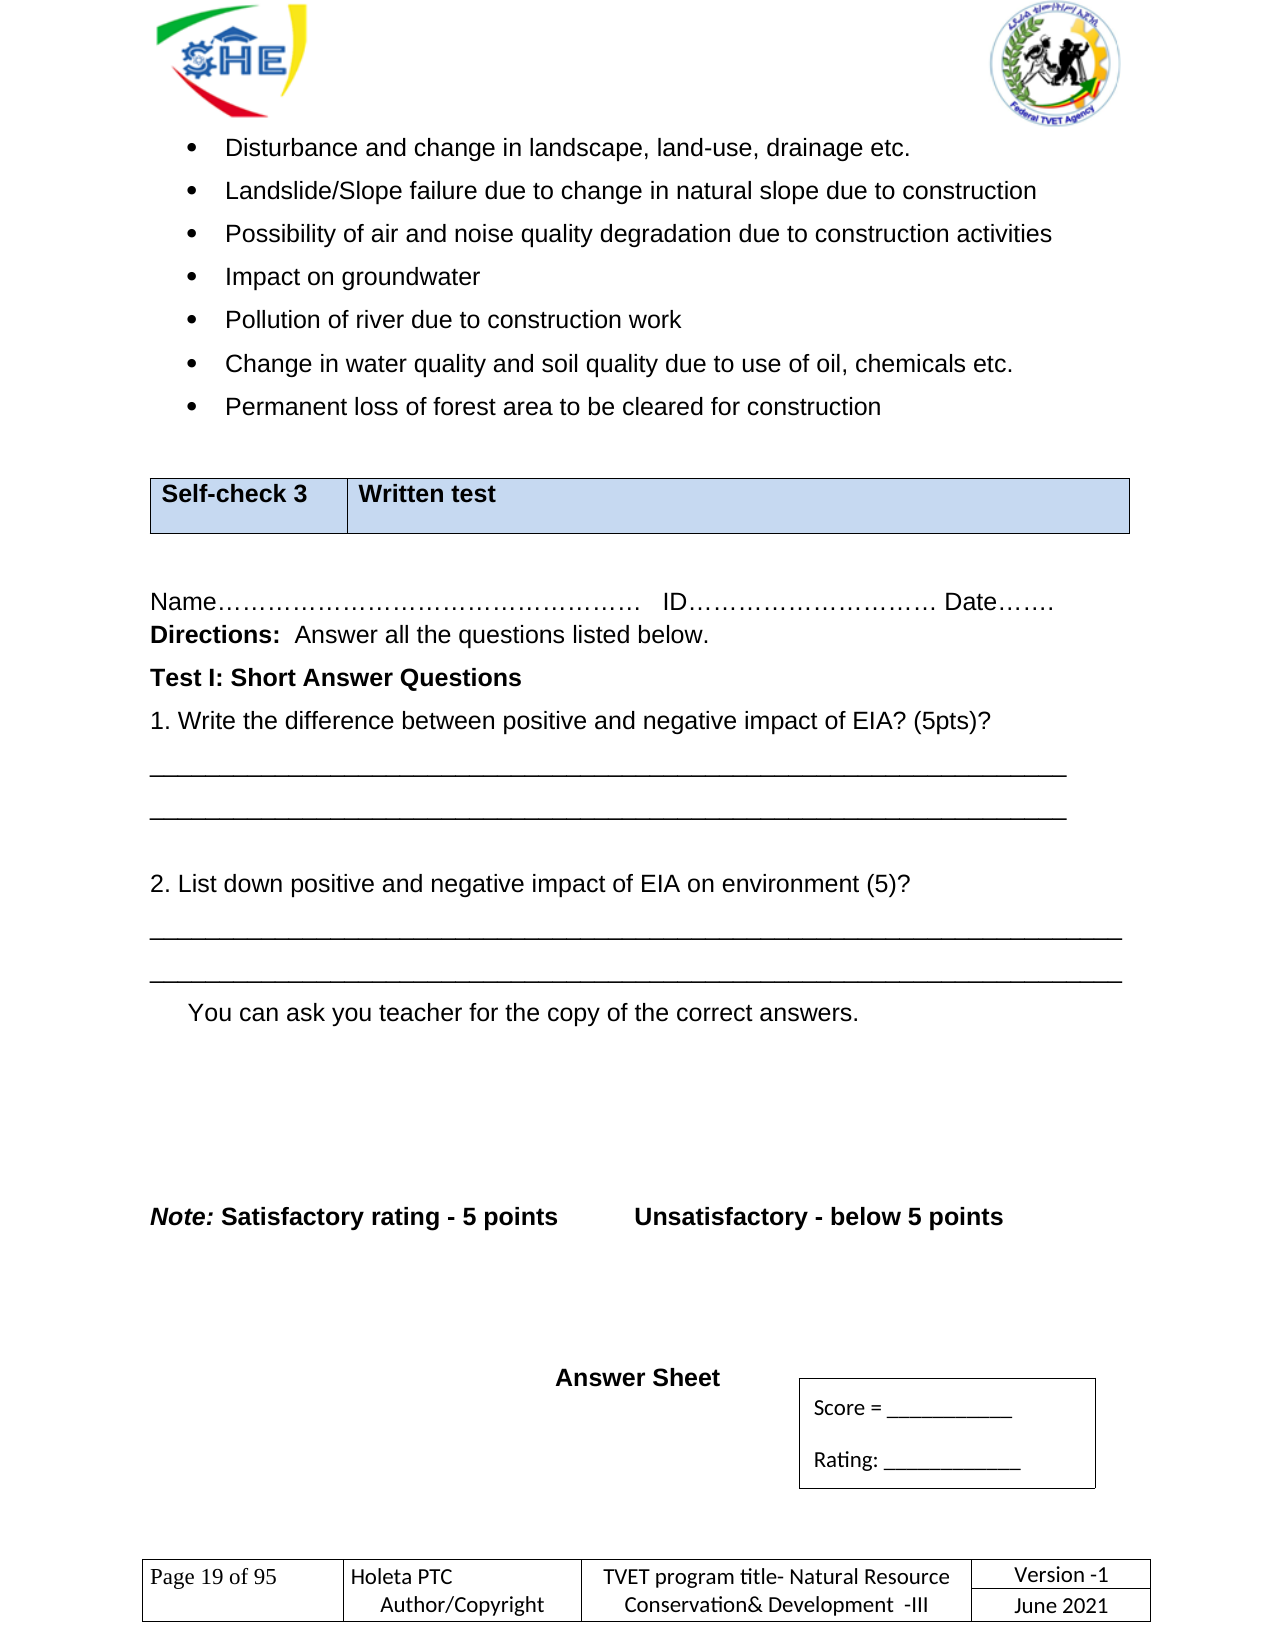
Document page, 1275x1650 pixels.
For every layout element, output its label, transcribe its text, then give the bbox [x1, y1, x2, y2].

picture [150, 0, 1125, 133]
list Disturbance and change in landscape, land-use, drainage etc. [187, 133, 1125, 161]
text ____________________________________________________________________________________________________________________________________ [150, 749, 1080, 821]
list Permanent loss of forest area to be cleared for construction [187, 392, 1125, 421]
list Impact on groundwater [187, 262, 1125, 291]
table_header Self-check 3 [151, 479, 347, 533]
text Directions: Answer all the questions listed below. [150, 620, 1125, 649]
list Possibility of air and noise quality degradation due to construction activities [187, 219, 1125, 248]
text Test I: Short Answer Questions [150, 663, 1125, 692]
text 2. List down positive and negative impact of EIA on environment (5)? [150, 868, 1125, 897]
list Landslide/Slope failure due to change in natural slope due to construction [187, 176, 1125, 205]
text Name…………………………………………… ID………………………… Date……. [150, 587, 1125, 616]
text You can ask you teacher for the copy of the correct answers. [187, 998, 1125, 1027]
list Pollution of river due to construction work [187, 306, 1125, 334]
text 1. Write the difference between positive and negative impact of EIA? (5pts)? [150, 706, 1125, 735]
list Change in water quality and soil quality due to use of oil, chemicals etc. [187, 349, 1125, 378]
text Note: Satisfactory rating - 5 points Unsatisfactory - below 5 points [150, 1202, 1125, 1231]
text ____________________________________________________________________________________________________________________________________________ [150, 912, 1125, 983]
table_header Written test [348, 479, 1129, 533]
text Answer Sheet [150, 1363, 1125, 1392]
